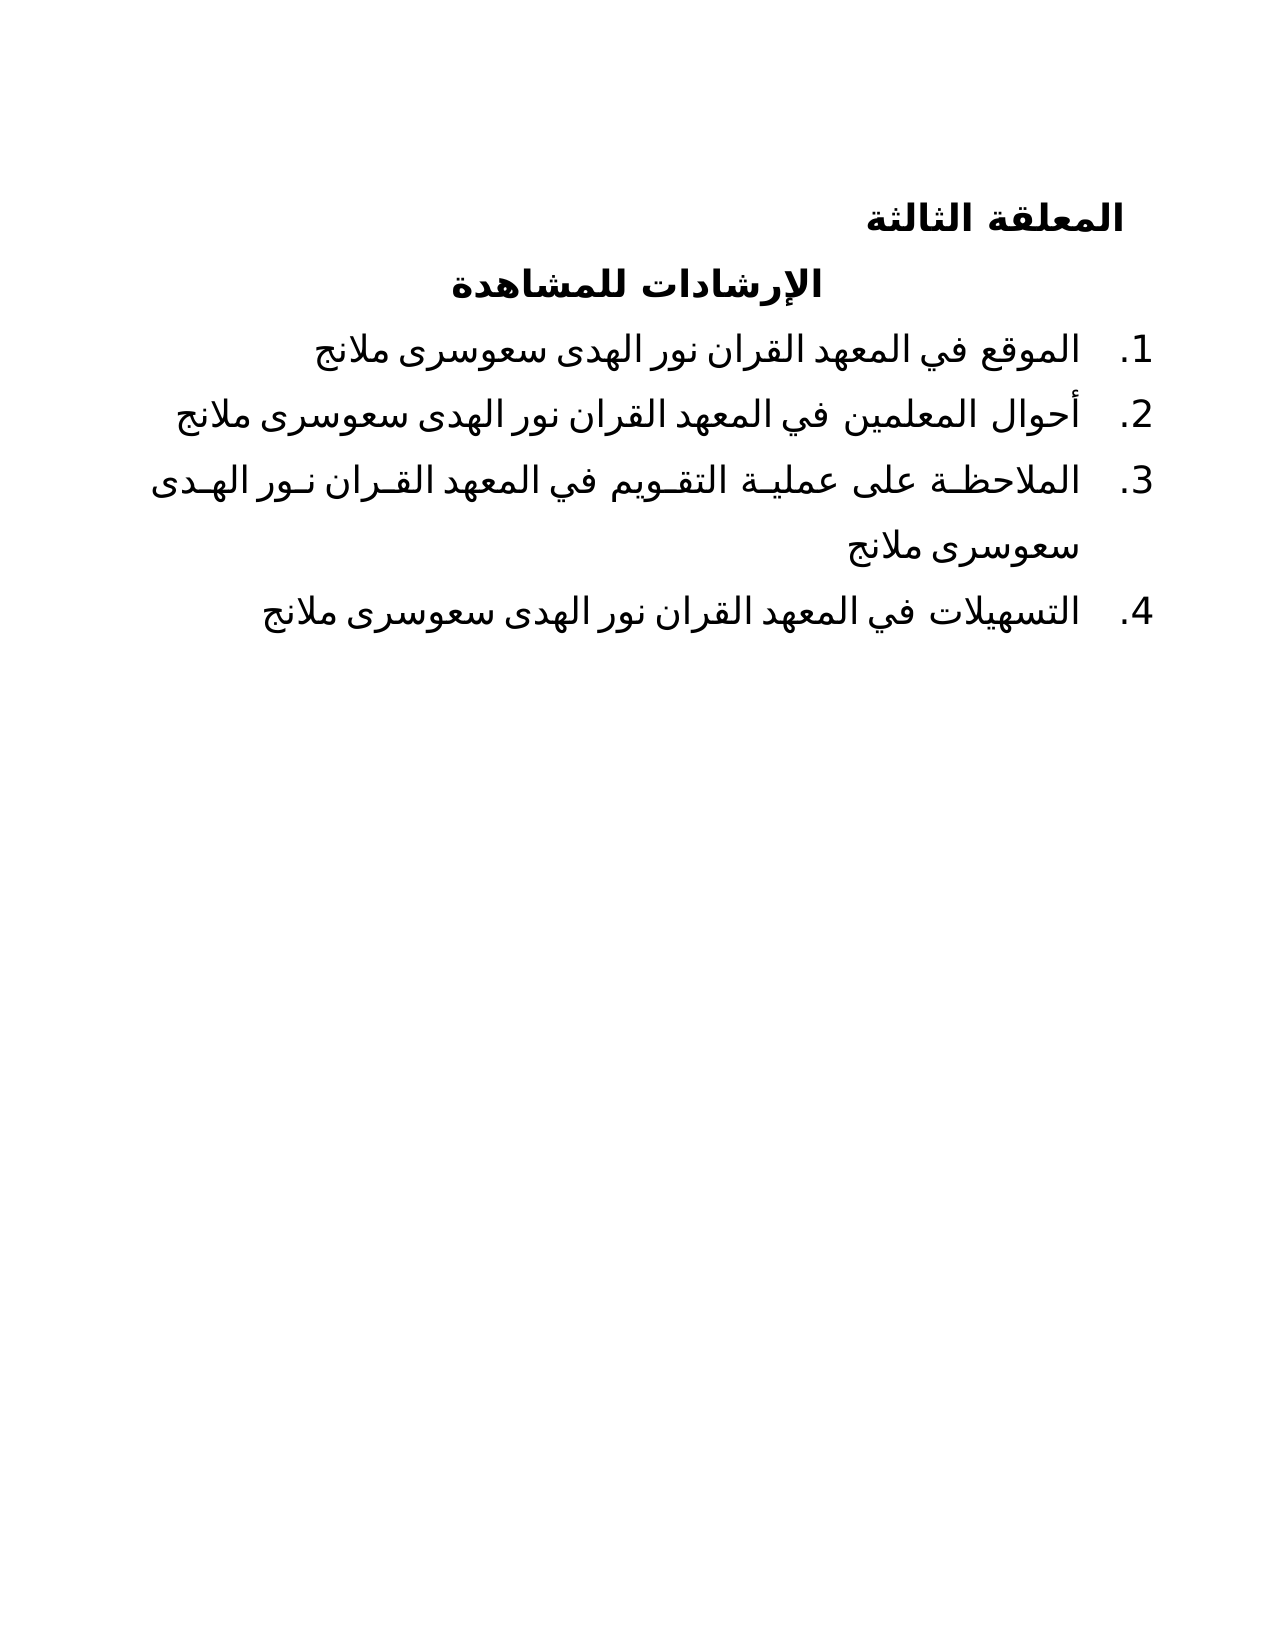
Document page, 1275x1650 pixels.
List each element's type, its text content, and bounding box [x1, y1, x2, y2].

list التسهيلات في المعهد القران نور الهدى سعوسرى ملانج [150, 589, 1118, 633]
list الموقع في المعهد القران نور الهدى سعوسرى ملانج [150, 328, 1118, 371]
list المعلقة الثالثة [150, 197, 1125, 241]
list الإرشادات للمشاهدة [150, 262, 1125, 306]
list أحوال المعلمين في المعهد القران نور الهدى سعوسرى ملانج [150, 393, 1118, 437]
list الملاحظة على عملية التقويم في المعهد القران نور الهدى سعوسرى ملانج [150, 458, 1118, 568]
